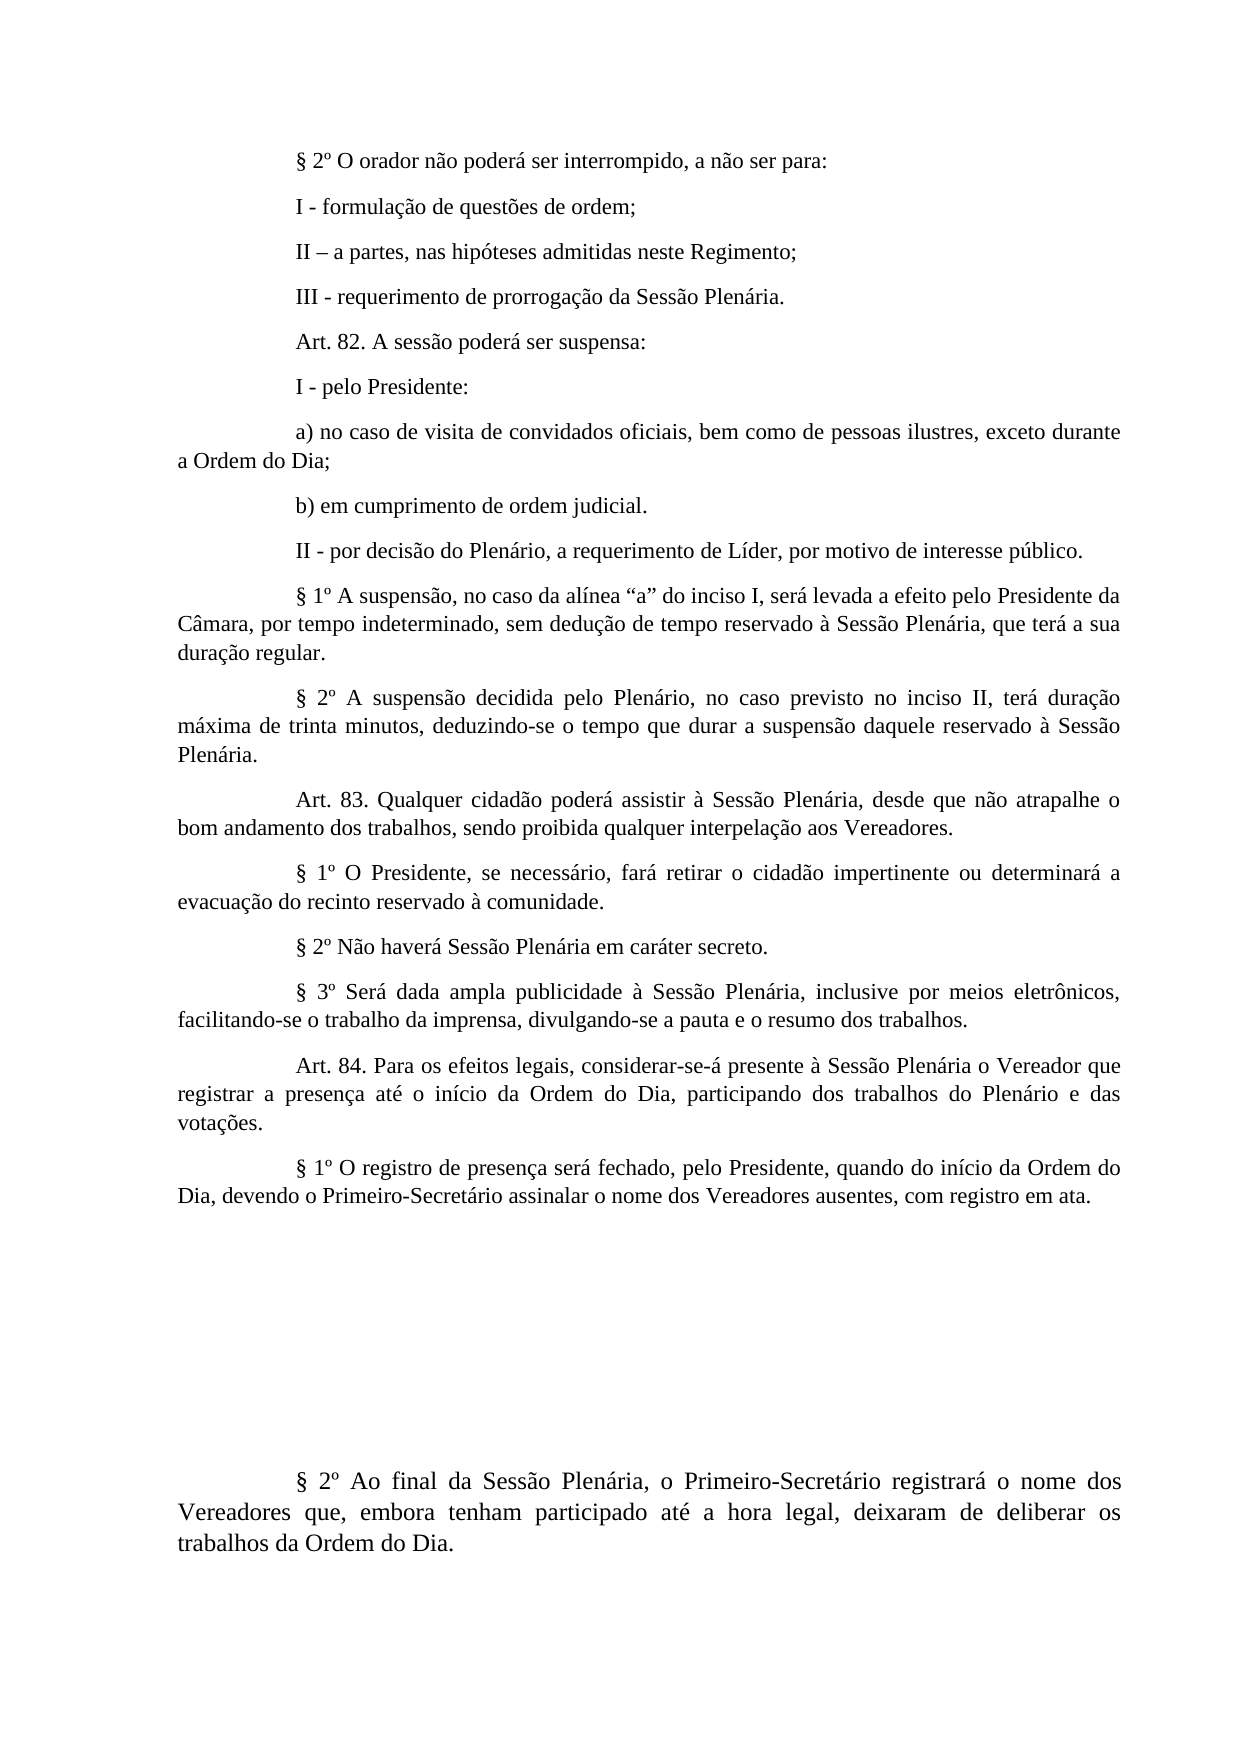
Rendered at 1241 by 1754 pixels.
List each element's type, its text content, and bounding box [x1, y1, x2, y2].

text § 2º Não haverá Sessão Plenária em caráter secreto. [177, 933, 1122, 959]
text III - requerimento de prorrogação da Sessão Plenária. [177, 283, 1122, 309]
text § 1º O Presidente, se necessário, fará retirar o cidadão impertinente ou determinará a evacuação do recinto reservado à comunidade. [177, 859, 1122, 914]
text I - formulação de questões de ordem; [177, 193, 1122, 219]
text § 1º A suspensão, no caso da alínea “a” do inciso I, será levada a efeito pelo Presidente da Câmara, por tempo indeterminado, sem dedução de tempo reservado à Sessão Plenária, que terá a sua duração regular. [177, 582, 1122, 665]
text Art. 82. A sessão poderá ser suspensa: [177, 328, 1122, 354]
text § 2º Ao final da Sessão Plenária, o Primeiro-Secretário registrará o nome dos Vereadores que, embora tenham participado até a hora legal, deixaram de deliberar os trabalhos da Ordem do Dia. [177, 1466, 1122, 1557]
text II – a partes, nas hipóteses admitidas neste Regimento; [177, 238, 1122, 264]
text b) em cumprimento de ordem judicial. [177, 492, 1122, 518]
text § 3º Será dada ampla publicidade à Sessão Plenária, inclusive por meios eletrônicos, facilitando-se o trabalho da imprensa, divulgando-se a pauta e o resumo dos trabalhos. [177, 978, 1122, 1033]
text § 1º O registro de presença será fechado, pelo Presidente, quando do início da Ordem do Dia, devendo o Primeiro-Secretário assinalar o nome dos Vereadores ausentes, com registro em ata. [177, 1154, 1122, 1208]
text Art. 84. Para os efeitos legais, considerar-se-á presente à Sessão Plenária o Vereador que registrar a presença até o início da Ordem do Dia, participando dos trabalhos do Plenário e das votações. [177, 1052, 1122, 1135]
text a) no caso de visita de convidados oficiais, bem como de pessoas ilustres, exceto durante a Ordem do Dia; [177, 418, 1122, 473]
text § 2º A suspensão decidida pelo Plenário, no caso previsto no inciso II, terá duração máxima de trinta minutos, deduzindo-se o tempo que durar a suspensão daquele reservado à Sessão Plenária. [177, 684, 1122, 767]
text § 2º O orador não poderá ser interrompido, a não ser para: [177, 148, 1122, 174]
text Art. 83. Qualquer cidadão poderá assistir à Sessão Plenária, desde que não atrapalhe o bom andamento dos trabalhos, sendo proibida qualquer interpelação aos Vereadores. [177, 786, 1122, 841]
text I - pelo Presidente: [177, 373, 1122, 399]
text II - por decisão do Plenário, a requerimento de Líder, por motivo de interesse público. [177, 537, 1122, 563]
